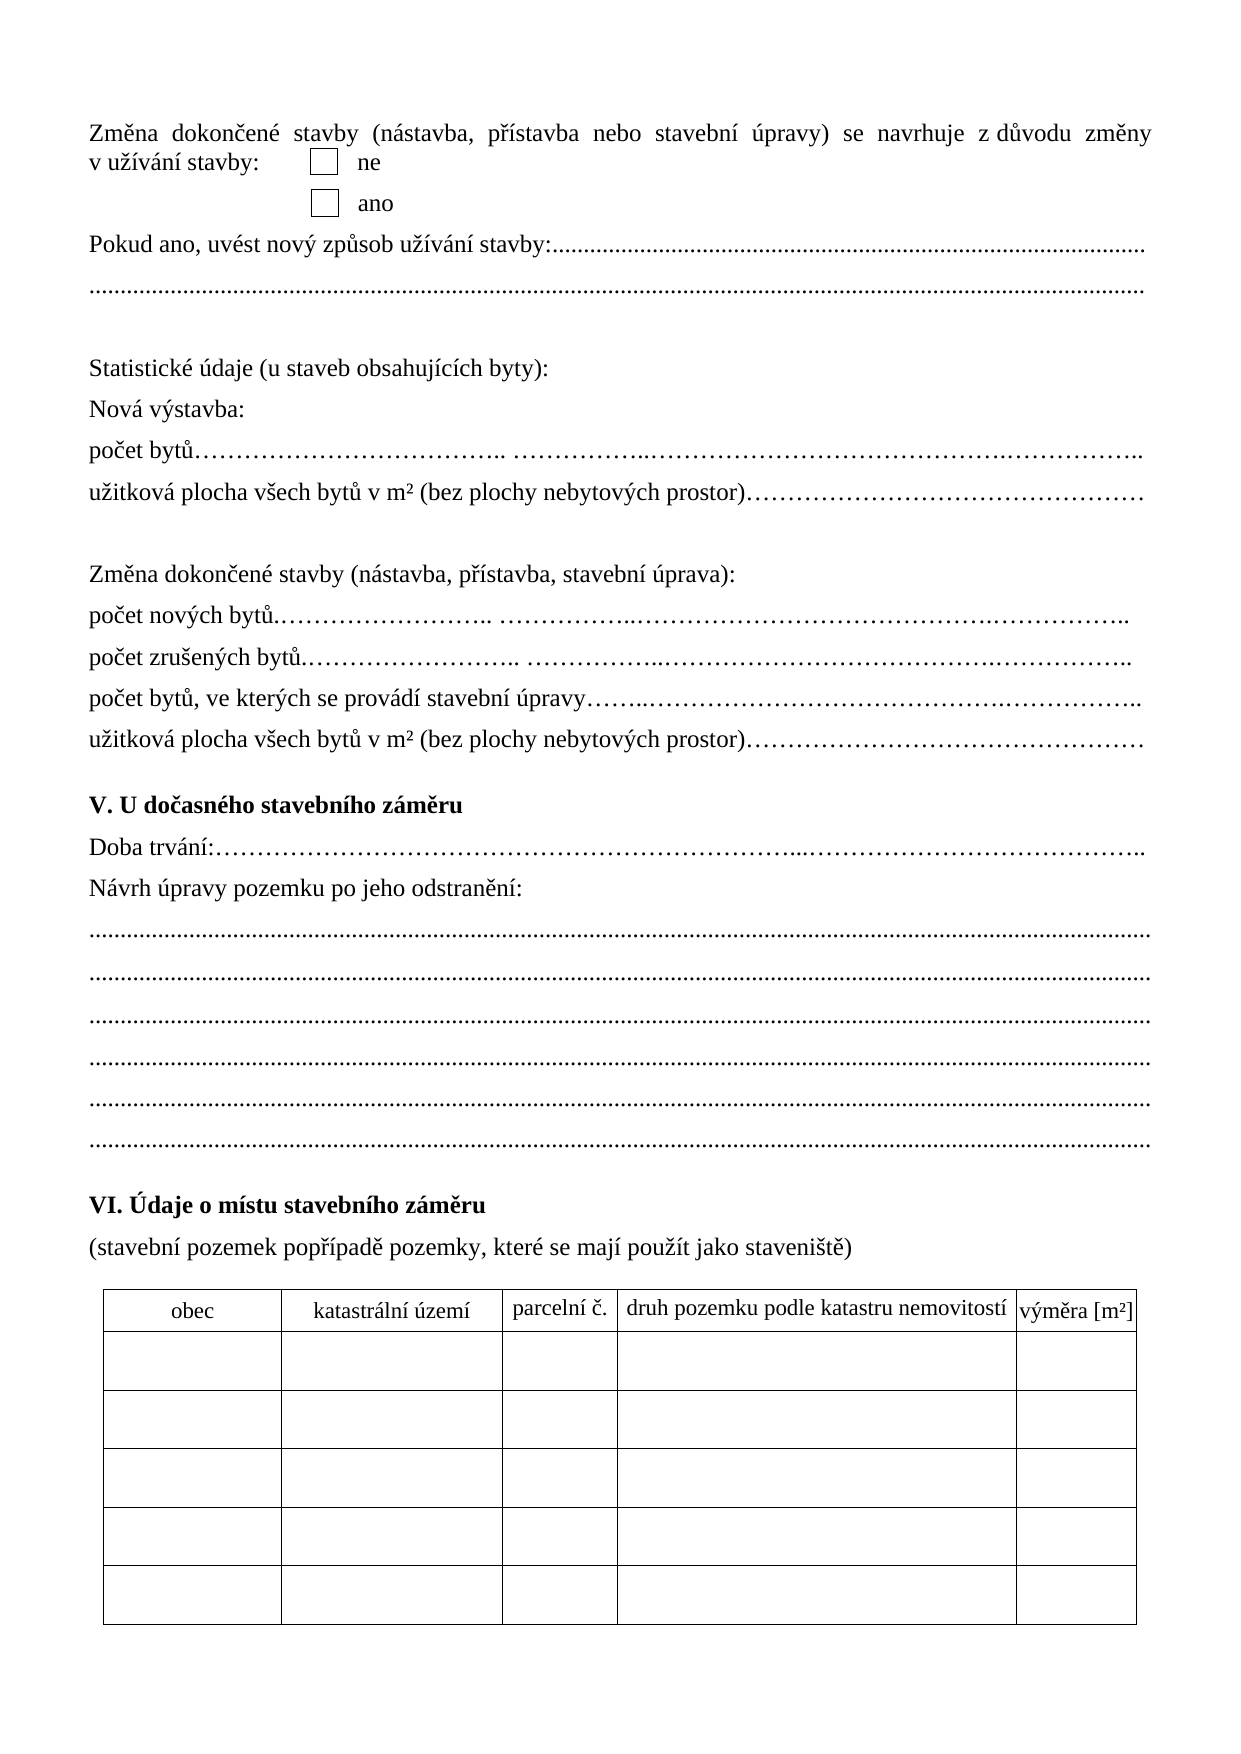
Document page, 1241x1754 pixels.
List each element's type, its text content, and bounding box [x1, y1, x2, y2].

text počet zrušených bytů.…………………….. ……………..………………………………….…………….. [89, 642, 1152, 671]
table_cell [618, 1332, 1016, 1389]
text .......................................................................................................................................................................... [89, 957, 1152, 986]
table_header druh pozemku podle katastru nemovitostí [618, 1290, 1016, 1331]
table_cell [104, 1449, 281, 1507]
table_cell [618, 1391, 1016, 1448]
list (stavební pozemek popřípadě pozemky, které se mají použít jako staveniště) [89, 1232, 1152, 1261]
table_cell [1017, 1332, 1136, 1389]
text .......................................................................................................................................................................... [89, 1124, 1152, 1153]
text Nová výstavba: [89, 394, 1152, 423]
table_cell [1017, 1449, 1136, 1507]
text Změna dokončené stavby (nástavba, přístavba, stavební úprava): [89, 559, 1152, 588]
text .......................................................................................................................................................................... [89, 1083, 1152, 1112]
table_cell [1017, 1391, 1136, 1448]
table_cell [503, 1449, 617, 1507]
table_header parcelní č. [503, 1290, 617, 1331]
table_cell [503, 1508, 617, 1565]
table_cell [503, 1332, 617, 1389]
table_cell [618, 1508, 1016, 1565]
table_header obec [104, 1290, 281, 1331]
table_cell [282, 1391, 502, 1448]
text .......................................................................................................................................................................... [89, 1042, 1152, 1071]
text ano [89, 188, 1152, 217]
table_header katastrální území [282, 1290, 502, 1331]
table_cell [104, 1332, 281, 1389]
table_cell [282, 1332, 502, 1389]
text počet bytů, ve kterých se provádí stavební úpravy……..…………………………………….…………….. [89, 683, 1152, 712]
table_cell [282, 1449, 502, 1507]
text .......................................................................................................................................................................... [89, 914, 1152, 943]
text užitková plocha všech bytů v m² (bez plochy nebytových prostor)………………………………………… [89, 477, 1152, 506]
table_cell [104, 1508, 281, 1565]
text počet bytů……………………………….. ……………..…………………………………….…………….. [89, 436, 1152, 464]
table_cell [282, 1508, 502, 1565]
table_cell [503, 1566, 617, 1624]
table_cell [618, 1566, 1016, 1624]
text V. U dočasného stavebního záměru [89, 791, 1152, 819]
table_header výměra [m²] [1017, 1290, 1136, 1331]
table_cell [1017, 1566, 1136, 1624]
table_cell [104, 1391, 281, 1448]
text Návrh úpravy pozemku po jeho odstranění: [89, 873, 1152, 902]
text .......................................................................................................................................................................... [89, 1001, 1152, 1029]
text Doba trvání:……………………………………………………………...………………………………….. [89, 832, 1152, 861]
text užitková plocha všech bytů v m² (bez plochy nebytových prostor)………………………………………… [89, 724, 1152, 753]
table_cell [503, 1391, 617, 1448]
table_cell [618, 1449, 1016, 1507]
table_cell [1017, 1508, 1136, 1565]
text Statistické údaje (u staveb obsahujících byty): [89, 353, 1152, 382]
table_cell [104, 1566, 281, 1624]
text Pokud ano, uvést nový způsob užívání stavby:............................................................................................... [89, 229, 1152, 258]
list VI. Údaje o místu stavebního záměru [89, 1191, 1152, 1219]
table_cell [282, 1566, 502, 1624]
text Změna dokončené stavby (nástavba, přístavba nebo stavební úpravy) se navrhuje z důvodu změny v užívání stavby: ne [89, 118, 1152, 176]
text počet nových bytů.…………………….. ……………..…………………………………….…………….. [89, 601, 1152, 629]
